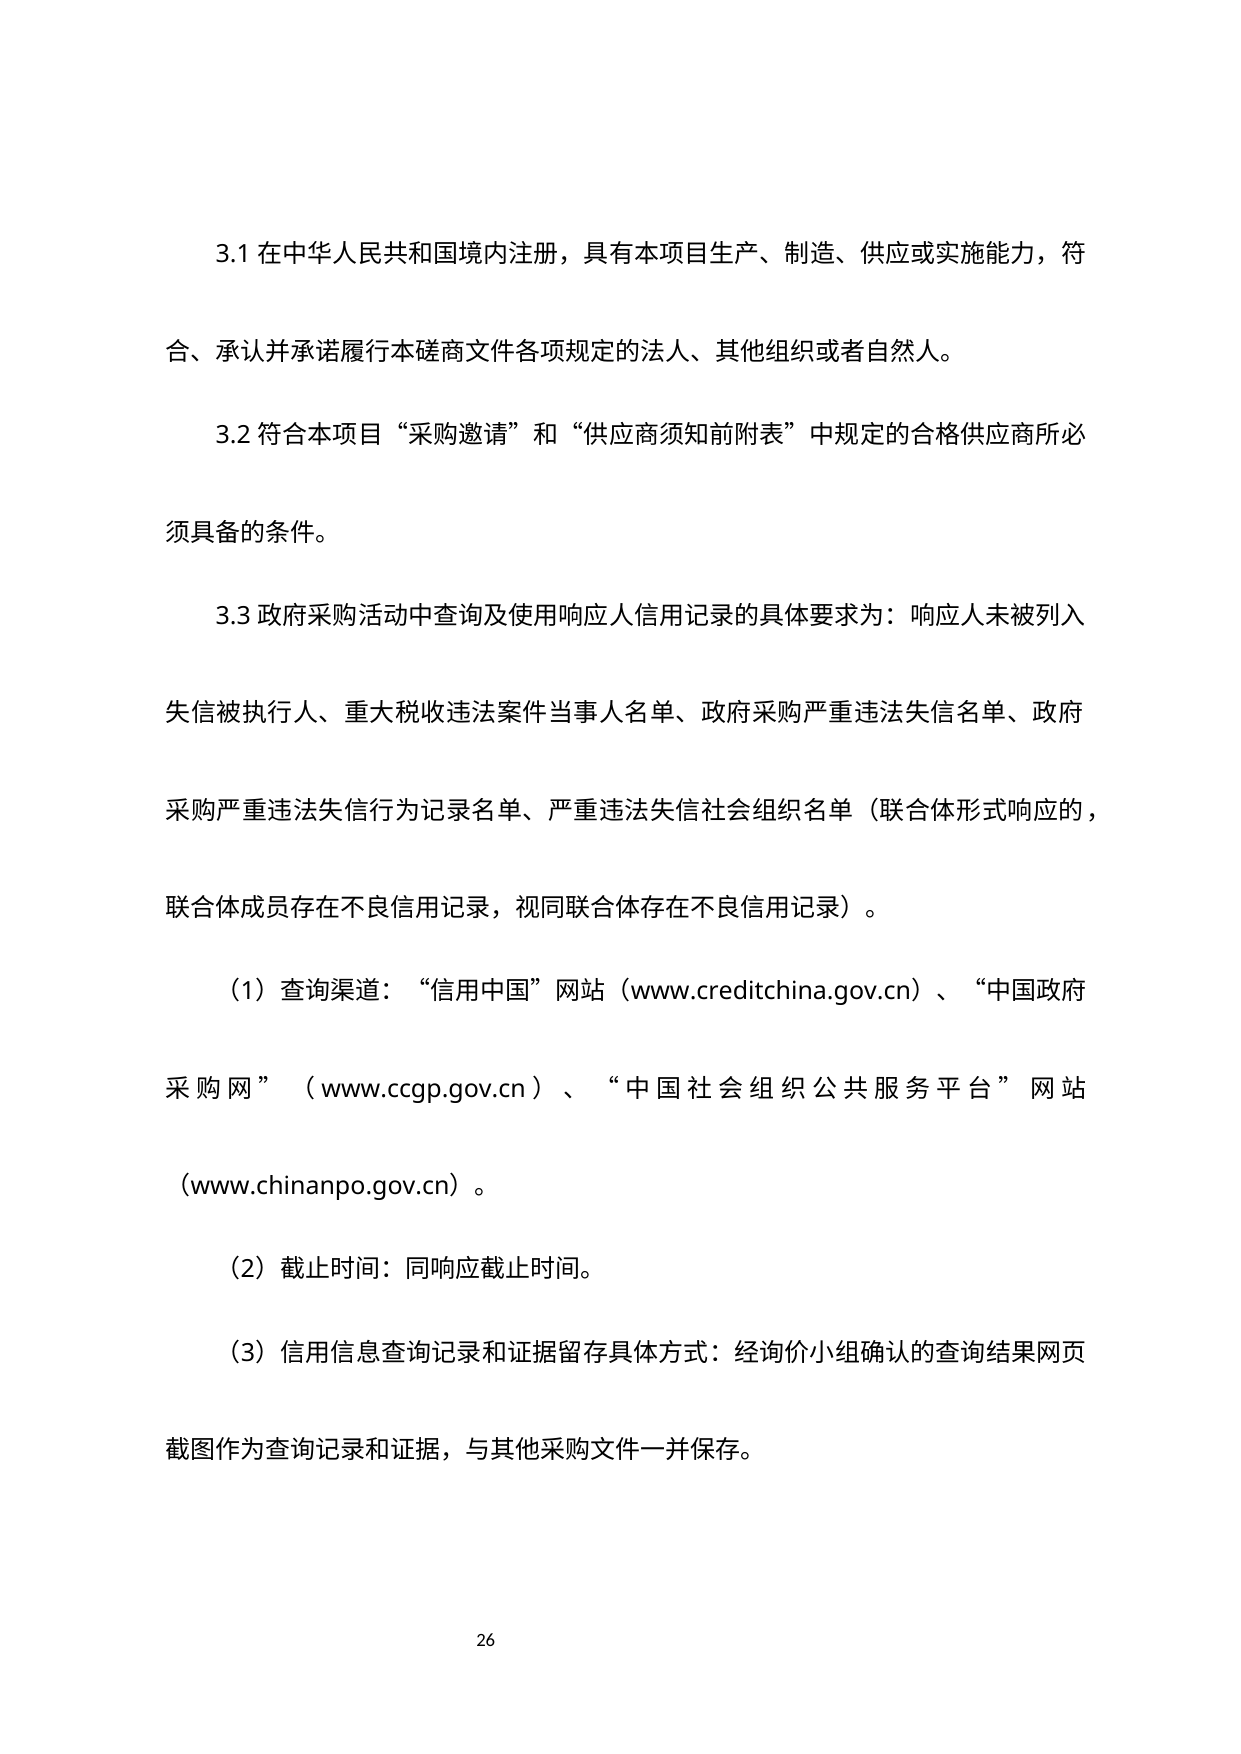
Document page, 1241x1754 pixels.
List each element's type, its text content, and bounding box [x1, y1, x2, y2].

text （3）信用信息查询记录和证据留存具体方式：经询价小组确认的查询结果网页截图作为查询记录和证据，与其他采购文件一并保存。 [165, 1318, 1087, 1480]
text （2）截止时间：同响应截止时间。 [165, 1234, 1087, 1299]
text 3.2 符合本项目“采购邀请”和“供应商须知前附表”中规定的合格供应商所必须具备的条件。 [165, 400, 1087, 563]
text （1）查询渠道：“信用中国”网站（www.creditchina.gov.cn）、“中国政府采购网”（www.ccgp.gov.cn）、“中国社会组织公共服务平台”网站（www.chinanpo.gov.cn）。 [165, 956, 1087, 1216]
text 3.1 在中华人民共和国境内注册，具有本项目生产、制造、供应或实施能力，符合、承认并承诺履行本磋商文件各项规定的法人、其他组织或者自然人。 [165, 219, 1087, 382]
text 3.3 政府采购活动中查询及使用响应人信用记录的具体要求为：响应人未被列入失信被执行人、重大税收违法案件当事人名单、政府采购严重违法失信名单、政府采购严重违法失信行为记录名单、严重违法失信社会组织名单（联合体形式响应的，联合体成员存在不良信用记录，视同联合体存在不良信用记录）。 [165, 581, 1087, 938]
